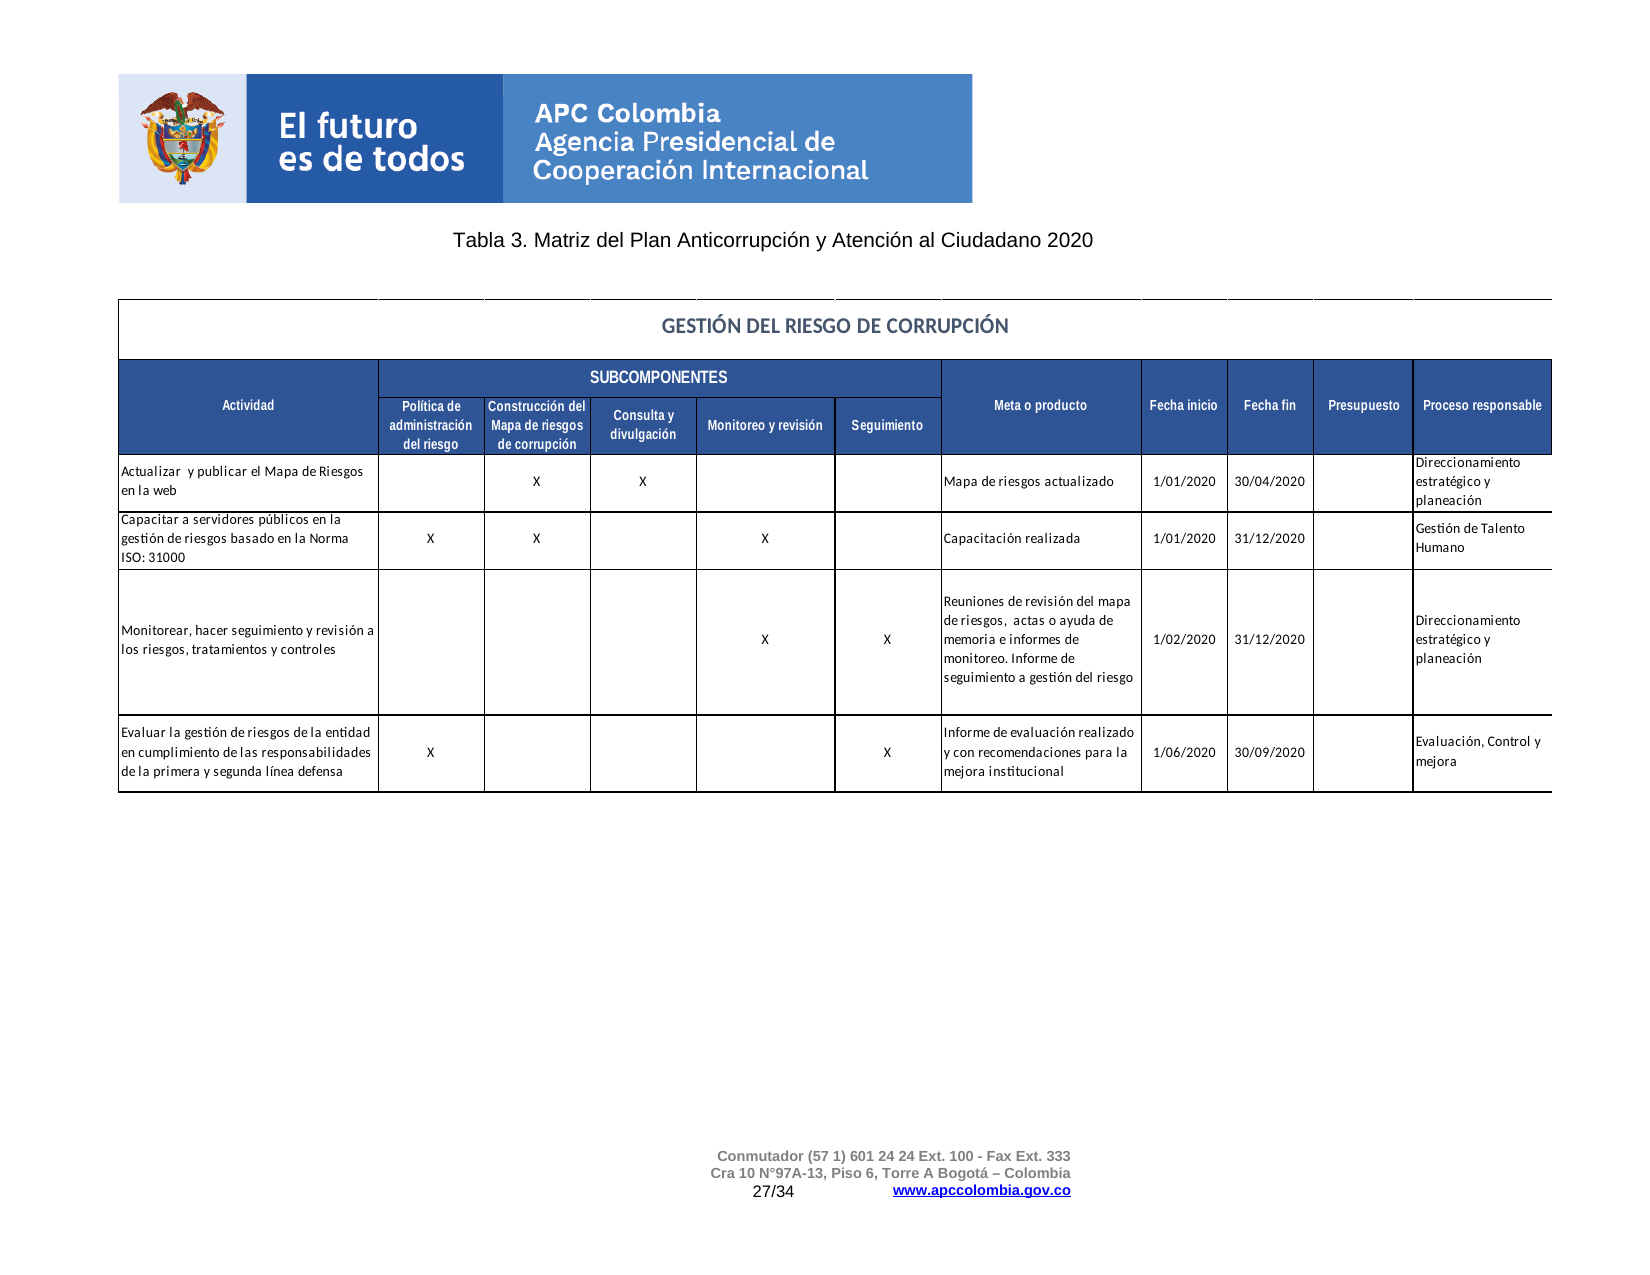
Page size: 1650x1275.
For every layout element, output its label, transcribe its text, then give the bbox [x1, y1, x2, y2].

text Tabla 3. Matriz del Plan Anticorrupción y Atención al Ciudadano 2020 [118, 227, 1428, 251]
picture [118, 73, 973, 203]
